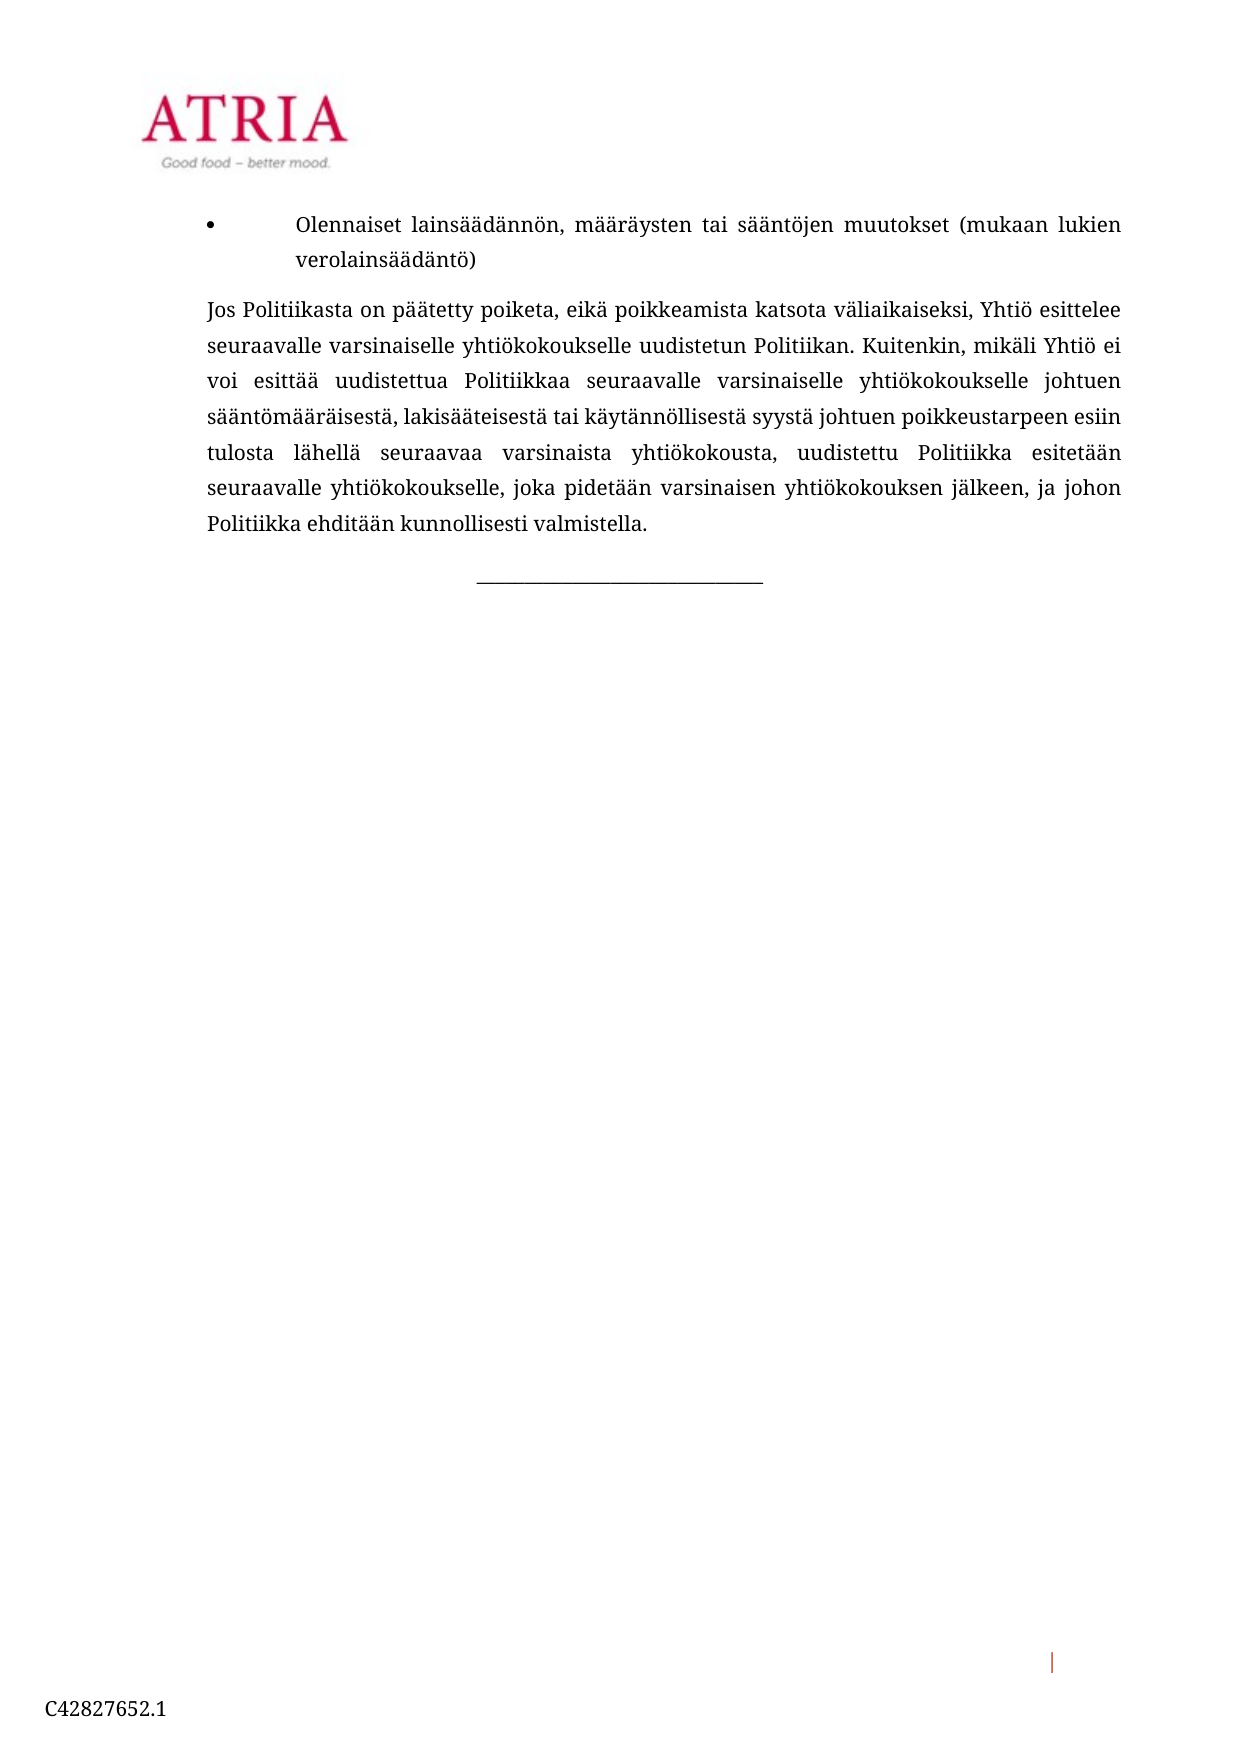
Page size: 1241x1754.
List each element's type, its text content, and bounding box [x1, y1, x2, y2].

text ______________________________ [118, 559, 1122, 587]
picture [118, 73, 372, 190]
text Jos Politiikasta on päätetty poiketa, eikä poikkeamista katsota väliaikaiseksi, Yhtiö esittelee seuraavalle varsinaiselle yhtiökokoukselle uudistetun Politiikan. Kuitenkin, mikäli Yhtiö ei voi esittää uudistettua Politiikkaa seuraavalle varsinaiselle yhtiökokoukselle johtuen sääntömääräisestä, lakisääteisestä tai käytännöllisestä syystä johtuen poikkeustarpeen esiin tulosta lähellä seuraavaa varsinaista yhtiökokousta, uudistettu Politiikka esitetään seuraavalle yhtiökokoukselle, joka pidetään varsinaisen yhtiökokouksen jälkeen, ja johon Politiikka ehditään kunnollisesti valmistella. [207, 296, 1122, 537]
list Olennaiset lainsäädännön, määräysten tai sääntöjen muutokset (mukaan lukien verolainsäädäntö) [207, 210, 1122, 274]
